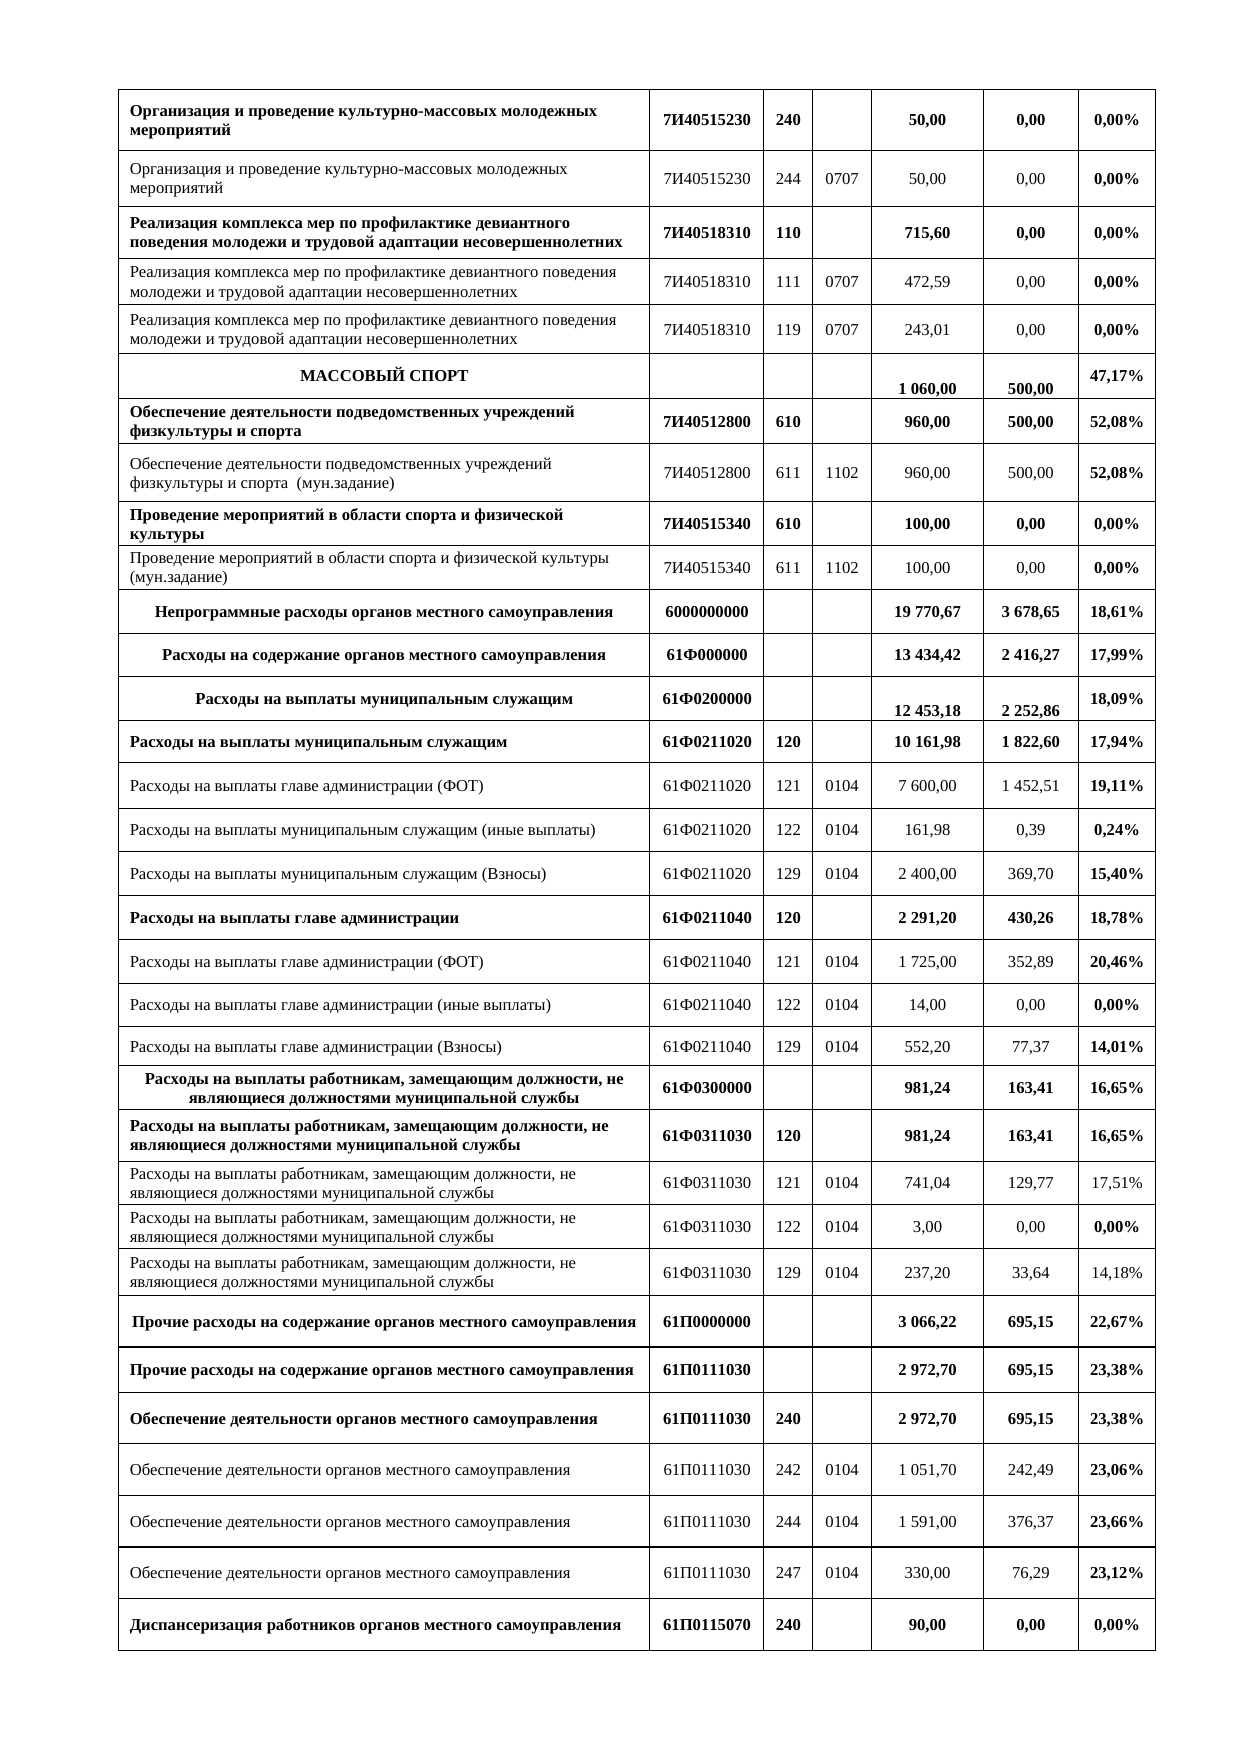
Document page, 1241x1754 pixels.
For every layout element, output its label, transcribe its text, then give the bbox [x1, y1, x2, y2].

table_cell 2 291,20 [872, 896, 983, 939]
table_cell 121 [764, 940, 812, 982]
table_cell 0,00 [984, 207, 1078, 257]
table_cell Прочие расходы на содержание органов местного самоуправления [119, 1348, 649, 1392]
table_cell 16,65% [1079, 1110, 1155, 1161]
table_cell [764, 1066, 812, 1109]
table_cell 61Ф0311030 [650, 1249, 763, 1295]
table_cell 61Ф0211020 [650, 809, 763, 851]
table_cell 2 972,70 [872, 1348, 983, 1392]
table_cell 18,78% [1079, 896, 1155, 939]
table_cell 0,00% [1079, 1599, 1155, 1649]
table_cell 7И40515340 [650, 546, 763, 589]
table_cell 129 [764, 1027, 812, 1065]
table_cell 61Ф0311030 [650, 1110, 763, 1161]
table_cell 0,00 [984, 984, 1078, 1026]
table_cell 17,99% [1079, 634, 1155, 676]
table_cell 0,00 [984, 151, 1078, 206]
table_cell [764, 354, 812, 398]
table_cell 0707 [813, 151, 871, 206]
table_cell 695,15 [984, 1296, 1078, 1346]
table_cell [813, 1348, 871, 1392]
table_cell 90,00 [872, 1599, 983, 1649]
table_cell 0,00% [1079, 502, 1155, 545]
table_cell 61Ф0211040 [650, 896, 763, 939]
table_cell 0,00% [1079, 151, 1155, 206]
table_cell 19 770,67 [872, 590, 983, 632]
table_cell 77,37 [984, 1027, 1078, 1065]
table_cell 7И40515230 [650, 90, 763, 149]
table_cell 330,00 [872, 1548, 983, 1598]
table_cell [813, 399, 871, 443]
table_cell 981,24 [872, 1110, 983, 1161]
table_cell 2 400,00 [872, 852, 983, 895]
table_cell 0,39 [984, 809, 1078, 851]
table_cell [764, 1348, 812, 1392]
table_cell 163,41 [984, 1066, 1078, 1109]
table_cell [764, 677, 812, 720]
table_cell 741,04 [872, 1162, 983, 1204]
table_cell 960,00 [872, 399, 983, 443]
table_cell 1 822,60 [984, 721, 1078, 762]
table_cell 247 [764, 1548, 812, 1598]
table_cell 15,40% [1079, 852, 1155, 895]
table_cell 0104 [813, 852, 871, 895]
table_cell 17,51% [1079, 1162, 1155, 1204]
table_cell Непрограммные расходы органов местного самоуправления [119, 590, 649, 632]
table_cell 981,24 [872, 1066, 983, 1109]
table_cell 0,24% [1079, 809, 1155, 851]
table_cell 129,77 [984, 1162, 1078, 1204]
table_cell 2 972,70 [872, 1393, 983, 1443]
table_cell 61П0111030 [650, 1548, 763, 1598]
table_cell МАССОВЫЙ СПОРТ [119, 354, 649, 398]
table_cell Расходы на выплаты муниципальным служащим [119, 677, 649, 720]
table_cell Обеспечение деятельности подведомственных учреждений физкультуры и спорта (мун.задание) [119, 444, 649, 501]
table_cell 1 060,00 [872, 354, 983, 398]
table_cell 76,29 [984, 1548, 1078, 1598]
table_cell Расходы на выплаты работникам, замещающим должности, не являющиеся должностями муниципальной службы [119, 1110, 649, 1161]
table_cell 0104 [813, 763, 871, 807]
table_cell [650, 354, 763, 398]
table_cell 610 [764, 502, 812, 545]
table_cell [813, 90, 871, 149]
table_cell [813, 1393, 871, 1443]
table_cell 61Ф0200000 [650, 677, 763, 720]
table_cell 129 [764, 852, 812, 895]
table_cell 18,09% [1079, 677, 1155, 720]
table_cell 61П0111030 [650, 1393, 763, 1443]
table_cell 0104 [813, 1548, 871, 1598]
table_cell Реализация комплекса мер по профилактике девиантного поведения молодежи и трудовой адаптации несовершеннолетних [119, 259, 649, 304]
table_cell Проведение мероприятий в области спорта и физической культуры (мун.задание) [119, 546, 649, 589]
table_cell 7И40512800 [650, 399, 763, 443]
table_cell Обеспечение деятельности органов местного самоуправления [119, 1496, 649, 1546]
table_cell Организация и проведение культурно-массовых молодежных мероприятий [119, 151, 649, 206]
table_cell 61Ф0311030 [650, 1205, 763, 1248]
table_cell 0,00 [984, 1205, 1078, 1248]
table_cell 960,00 [872, 444, 983, 501]
table_cell 0,00 [984, 1599, 1078, 1649]
table_cell Прочие расходы на содержание органов местного самоуправления [119, 1296, 649, 1346]
table_cell 0104 [813, 809, 871, 851]
table_cell 2 416,27 [984, 634, 1078, 676]
table_cell 0104 [813, 984, 871, 1026]
table_cell 13 434,42 [872, 634, 983, 676]
table_cell 7И40518310 [650, 305, 763, 353]
table_cell 7И40518310 [650, 259, 763, 304]
table_cell 61Ф0211020 [650, 721, 763, 762]
table_cell 611 [764, 444, 812, 501]
table_cell 0707 [813, 259, 871, 304]
table_cell 0,00 [984, 259, 1078, 304]
table_cell 0,00% [1079, 207, 1155, 257]
table_cell 20,46% [1079, 940, 1155, 982]
table_cell 61П0111030 [650, 1348, 763, 1392]
table_cell 2 252,86 [984, 677, 1078, 720]
table_cell 23,06% [1079, 1444, 1155, 1495]
table_cell 3 066,22 [872, 1296, 983, 1346]
table_cell 243,01 [872, 305, 983, 353]
table_cell 0104 [813, 1496, 871, 1546]
table_cell 61П0111030 [650, 1496, 763, 1546]
table_cell 1 051,70 [872, 1444, 983, 1495]
table_cell 610 [764, 399, 812, 443]
table_cell Расходы на выплаты главе администрации (иные выплаты) [119, 984, 649, 1026]
table_cell 10 161,98 [872, 721, 983, 762]
table_cell 120 [764, 896, 812, 939]
table_cell 0104 [813, 1027, 871, 1065]
table_cell 163,41 [984, 1110, 1078, 1161]
table_cell 242,49 [984, 1444, 1078, 1495]
table_cell 111 [764, 259, 812, 304]
table_cell [813, 1110, 871, 1161]
table_cell 240 [764, 1393, 812, 1443]
table_cell 50,00 [872, 151, 983, 206]
table_cell 121 [764, 1162, 812, 1204]
table_cell 715,60 [872, 207, 983, 257]
table_cell [813, 1599, 871, 1649]
table_cell 0104 [813, 1162, 871, 1204]
table_cell 430,26 [984, 896, 1078, 939]
table_cell [813, 634, 871, 676]
table_cell 120 [764, 1110, 812, 1161]
table_cell 61Ф0300000 [650, 1066, 763, 1109]
table_cell 1102 [813, 444, 871, 501]
table_cell Расходы на выплаты муниципальным служащим (иные выплаты) [119, 809, 649, 851]
table_cell 1 725,00 [872, 940, 983, 982]
table_cell Организация и проведение культурно-массовых молодежных мероприятий [119, 90, 649, 149]
table_cell 500,00 [984, 399, 1078, 443]
table_cell 23,12% [1079, 1548, 1155, 1598]
table_cell 61П0000000 [650, 1296, 763, 1346]
table_cell 0104 [813, 1444, 871, 1495]
table_cell 19,11% [1079, 763, 1155, 807]
table_cell 122 [764, 984, 812, 1026]
table_cell 3,00 [872, 1205, 983, 1248]
table_cell [813, 896, 871, 939]
table_cell 237,20 [872, 1249, 983, 1295]
table_cell 0,00 [984, 546, 1078, 589]
table_cell 110 [764, 207, 812, 257]
table_cell 22,67% [1079, 1296, 1155, 1346]
table_cell Обеспечение деятельности подведомственных учреждений физкультуры и спорта [119, 399, 649, 443]
table_cell 14,01% [1079, 1027, 1155, 1065]
table_cell 12 453,18 [872, 677, 983, 720]
table_cell 1102 [813, 546, 871, 589]
table_cell Реализация комплекса мер по профилактике девиантного поведения молодежи и трудовой адаптации несовершеннолетних [119, 207, 649, 257]
table_cell Расходы на выплаты главе администрации (Взносы) [119, 1027, 649, 1065]
table_cell Расходы на содержание органов местного самоуправления [119, 634, 649, 676]
table_cell 50,00 [872, 90, 983, 149]
table_cell 0707 [813, 305, 871, 353]
table_cell 7И40512800 [650, 444, 763, 501]
table_cell 61П0115070 [650, 1599, 763, 1649]
table_cell 0,00% [1079, 1205, 1155, 1248]
table_cell Расходы на выплаты главе администрации (ФОТ) [119, 763, 649, 807]
table_cell 119 [764, 305, 812, 353]
table_cell 500,00 [984, 354, 1078, 398]
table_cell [119, 1599, 649, 1649]
table_cell 52,08% [1079, 444, 1155, 501]
table_cell 52,08% [1079, 399, 1155, 443]
table_cell [813, 502, 871, 545]
table_cell 244 [764, 151, 812, 206]
table_cell 7И40515230 [650, 151, 763, 206]
table_cell 122 [764, 809, 812, 851]
table_cell 3 678,65 [984, 590, 1078, 632]
table_cell 7И40518310 [650, 207, 763, 257]
table_cell 47,17% [1079, 354, 1155, 398]
table_cell 0,00% [1079, 90, 1155, 149]
table_cell [813, 1296, 871, 1346]
table_cell 1 452,51 [984, 763, 1078, 807]
table_cell 244 [764, 1496, 812, 1546]
table_cell 14,18% [1079, 1249, 1155, 1295]
table_cell Расходы на выплаты главе администрации (ФОТ) [119, 940, 649, 982]
table_cell 352,89 [984, 940, 1078, 982]
table_cell Расходы на выплаты работникам, замещающим должности, не являющиеся должностями муниципальной службы [119, 1066, 649, 1109]
table_cell 23,38% [1079, 1348, 1155, 1392]
table_cell [813, 590, 871, 632]
table_cell 472,59 [872, 259, 983, 304]
table_cell Реализация комплекса мер по профилактике девиантного поведения молодежи и трудовой адаптации несовершеннолетних [119, 305, 649, 353]
table_cell 18,61% [1079, 590, 1155, 632]
table_cell 61Ф0211040 [650, 984, 763, 1026]
table_cell Расходы на выплаты муниципальным служащим (Взносы) [119, 852, 649, 895]
table_cell 23,38% [1079, 1393, 1155, 1443]
table_cell 7И40515340 [650, 502, 763, 545]
table_cell 0104 [813, 1249, 871, 1295]
table_cell Расходы на выплаты работникам, замещающим должности, не являющиеся должностями муниципальной службы [119, 1249, 649, 1295]
table_cell 242 [764, 1444, 812, 1495]
table_cell Обеспечение деятельности органов местного самоуправления [119, 1393, 649, 1443]
table_cell 100,00 [872, 502, 983, 545]
table_cell Расходы на выплаты работникам, замещающим должности, не являющиеся должностями муниципальной службы [119, 1162, 649, 1204]
table_cell 33,64 [984, 1249, 1078, 1295]
table_cell [813, 354, 871, 398]
table_cell 376,37 [984, 1496, 1078, 1546]
table_cell 500,00 [984, 444, 1078, 501]
table_cell [764, 590, 812, 632]
table_cell 240 [764, 90, 812, 149]
table_cell 0104 [813, 1205, 871, 1248]
table_cell 14,00 [872, 984, 983, 1026]
table_cell [764, 634, 812, 676]
table_cell 120 [764, 721, 812, 762]
table_cell 161,98 [872, 809, 983, 851]
table_cell 121 [764, 763, 812, 807]
table_cell 61П0111030 [650, 1444, 763, 1495]
table_cell Расходы на выплаты работникам, замещающим должности, не являющиеся должностями муниципальной службы [119, 1205, 649, 1248]
table_cell 0,00% [1079, 259, 1155, 304]
table_cell [813, 677, 871, 720]
table_cell 695,15 [984, 1348, 1078, 1392]
table_cell 552,20 [872, 1027, 983, 1065]
table_cell 369,70 [984, 852, 1078, 895]
table_cell [813, 721, 871, 762]
table_cell 100,00 [872, 546, 983, 589]
table_cell 0,00 [984, 305, 1078, 353]
table_cell 61Ф0211020 [650, 852, 763, 895]
table_cell 1 591,00 [872, 1496, 983, 1546]
table_cell 0,00% [1079, 984, 1155, 1026]
table_cell 61Ф0211040 [650, 940, 763, 982]
table_cell 61Ф000000 [650, 634, 763, 676]
table_cell 611 [764, 546, 812, 589]
table_cell 61Ф0211020 [650, 763, 763, 807]
table_cell Обеспечение деятельности органов местного самоуправления [119, 1548, 649, 1598]
table_cell 17,94% [1079, 721, 1155, 762]
table_cell Обеспечение деятельности органов местного самоуправления [119, 1444, 649, 1495]
table_cell 0,00 [984, 90, 1078, 149]
table_cell [813, 207, 871, 257]
table_cell 240 [764, 1599, 812, 1649]
table_cell [764, 1296, 812, 1346]
table_cell 61Ф0211040 [650, 1027, 763, 1065]
table_cell [813, 1066, 871, 1109]
table_cell 122 [764, 1205, 812, 1248]
table_cell Расходы на выплаты муниципальным служащим [119, 721, 649, 762]
table_cell 0,00 [984, 502, 1078, 545]
table_cell 7 600,00 [872, 763, 983, 807]
table_cell 0104 [813, 940, 871, 982]
table_cell 61Ф0311030 [650, 1162, 763, 1204]
table_cell Расходы на выплаты главе администрации [119, 896, 649, 939]
table_cell 0,00% [1079, 305, 1155, 353]
table_cell 6000000000 [650, 590, 763, 632]
table_cell Проведение мероприятий в области спорта и физической культуры [119, 502, 649, 545]
table_cell 16,65% [1079, 1066, 1155, 1109]
table_cell 23,66% [1079, 1496, 1155, 1546]
table_cell 695,15 [984, 1393, 1078, 1443]
table_cell 0,00% [1079, 546, 1155, 589]
table_cell 129 [764, 1249, 812, 1295]
